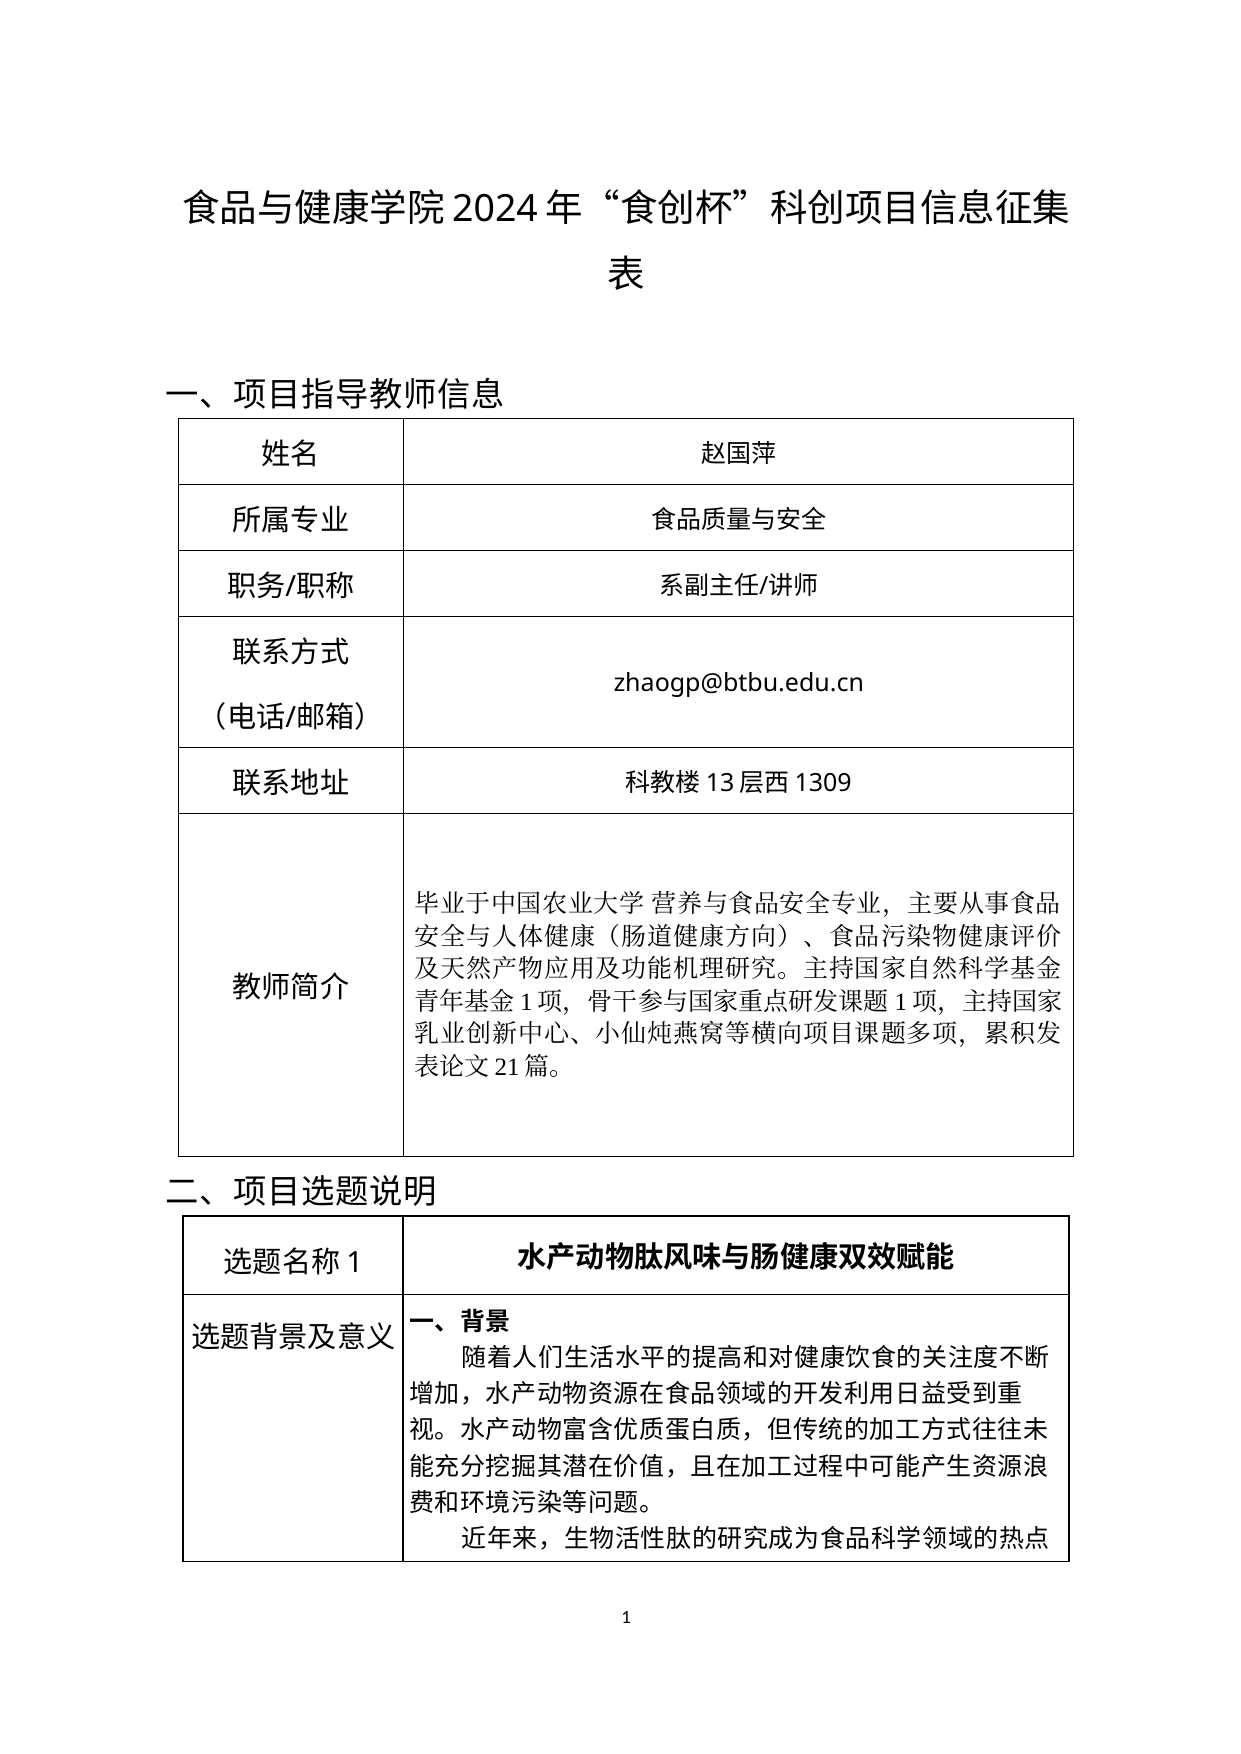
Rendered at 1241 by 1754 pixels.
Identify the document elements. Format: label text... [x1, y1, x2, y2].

text 食品与健康学院2024年“食创杯”科创项目信息征集表 [165, 168, 1087, 301]
table_cell 联系方式 （电话/邮箱） [179, 617, 403, 747]
table_cell 毕业于中国农业大学 营养与食品安全专业，主要从事食品安全与人体健康（肠道健康方向）、食品污染物健康评价及天然产物应用及功能机理研究。主持国家自然科学基金青年基金1项，骨干参与国家重点研发课题1项，主持国家乳业创新中心、小仙炖燕窝等横向项目课题多项，累积发表论文21篇。 [404, 814, 1073, 1156]
text 二、项目选题说明 [165, 1157, 1087, 1215]
table_header 姓名 [179, 419, 403, 484]
table_cell zhaogp@btbu.edu.cn [404, 617, 1073, 747]
table_cell 职务/职称 [179, 551, 403, 616]
table_cell 教师简介 [179, 814, 403, 1156]
table_cell 选题背景及意义 [184, 1295, 402, 1561]
table_cell 食品质量与安全 [404, 485, 1073, 550]
table_header 赵国萍 [404, 419, 1073, 484]
table_cell 科教楼13层西1309 [404, 748, 1073, 813]
table_cell 所属专业 [179, 485, 403, 550]
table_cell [404, 1295, 1068, 1561]
table_header 选题名称1 [184, 1217, 402, 1293]
table_cell 联系地址 [179, 748, 403, 813]
text 一、项目指导教师信息 [165, 359, 1087, 418]
table_header 水产动物肽风味与肠健康双效赋能 [404, 1217, 1068, 1293]
table_cell 系副主任/讲师 [404, 551, 1073, 616]
